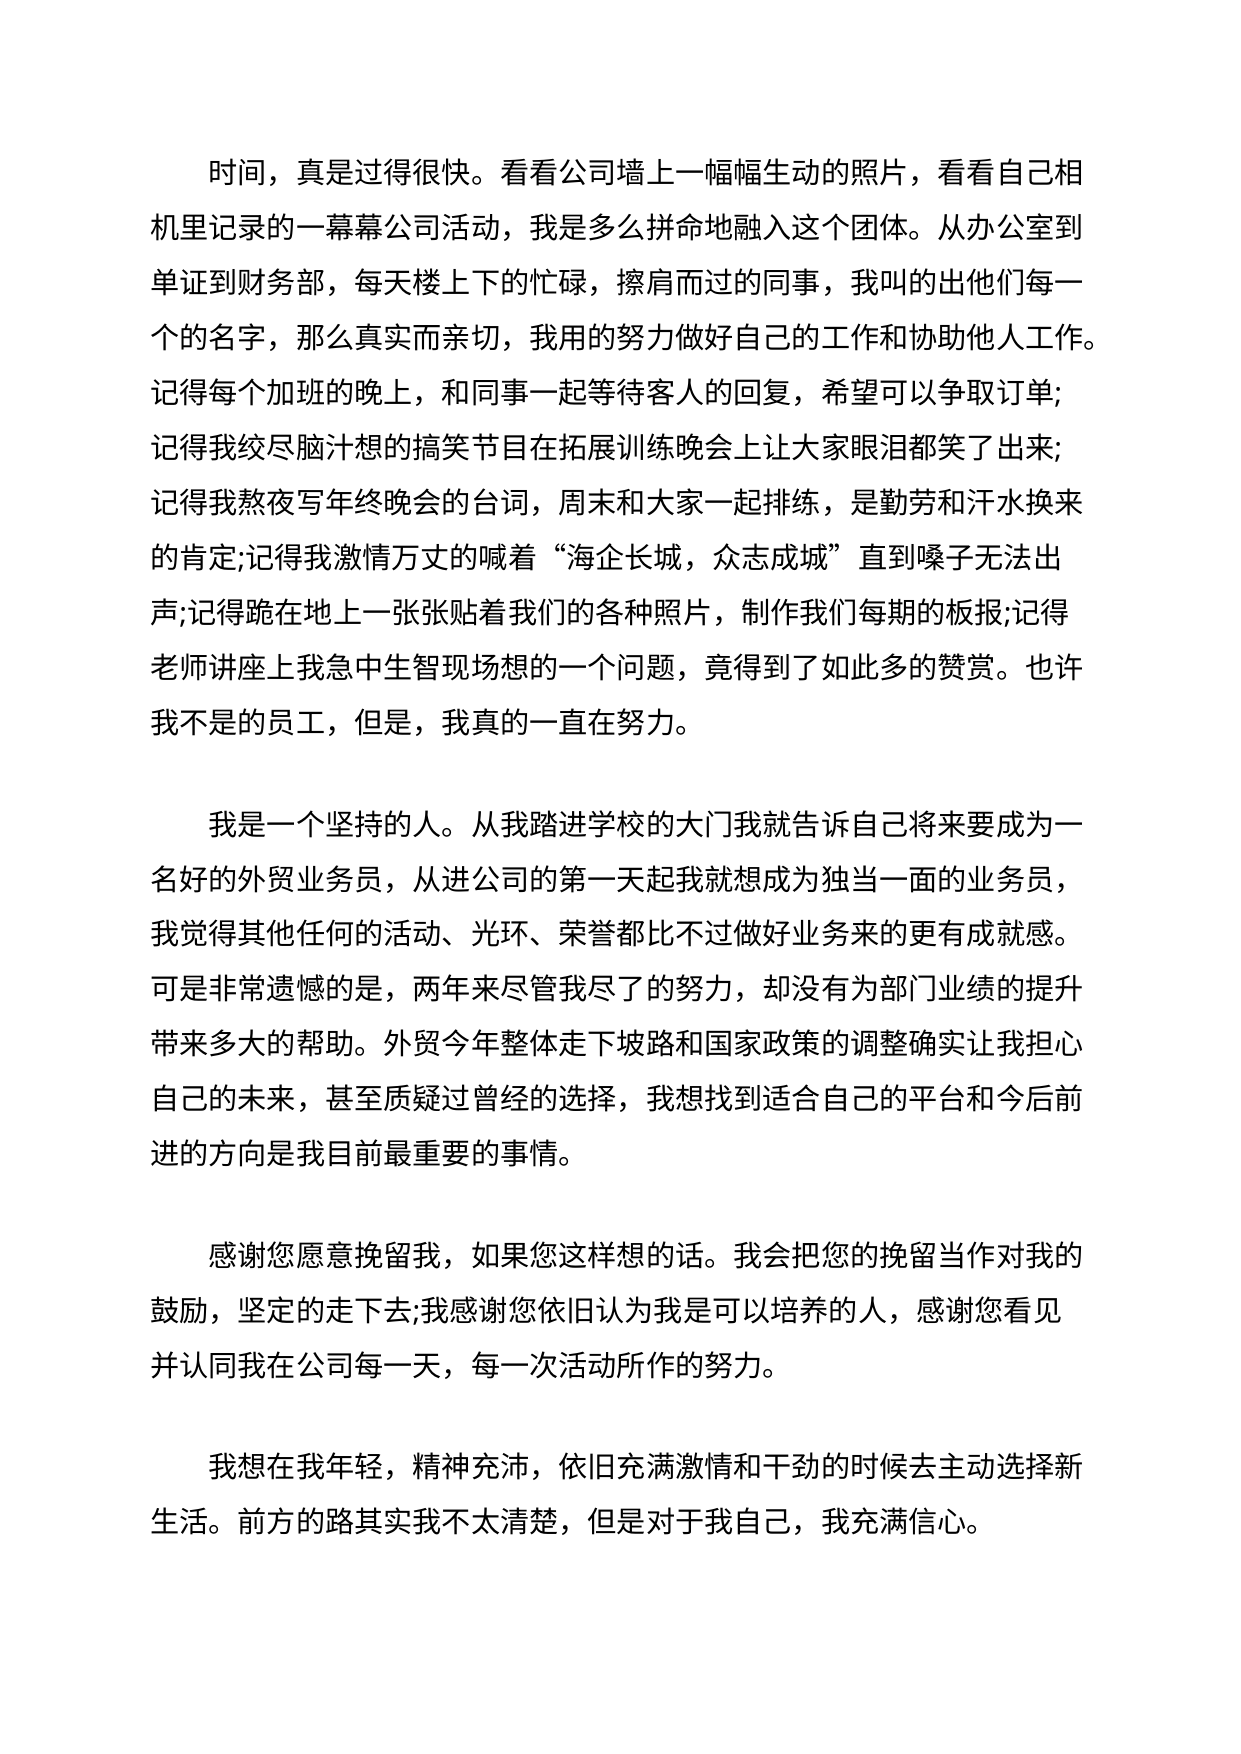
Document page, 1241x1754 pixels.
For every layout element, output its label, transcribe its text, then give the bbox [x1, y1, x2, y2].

text 我是一个坚持的人。从我踏进学校的大门我就告诉自己将来要成为一名好的外贸业务员，从进公司的第一天起我就想成为独当一面的业务员，我觉得其他任何的活动、光环、荣誉都比不过做好业务来的更有成就感。可是非常遗憾的是，两年来尽管我尽了的努力，却没有为部门业绩的提升带来多大的帮助。外贸今年整体走下坡路和国家政策的调整确实让我担心自己的未来，甚至质疑过曾经的选择，我想找到适合自己的平台和今后前进的方向是我目前最重要的事情。 [150, 801, 1090, 1173]
text 感谢您愿意挽留我，如果您这样想的话。我会把您的挽留当作对我的鼓励，坚定的走下去;我感谢您依旧认为我是可以培养的人，感谢您看见并认同我在公司每一天，每一次活动所作的努力。 [150, 1232, 1090, 1384]
text 时间，真是过得很快。看看公司墙上一幅幅生动的照片，看看自己相机里记录的一幕幕公司活动，我是多么拼命地融入这个团体。从办公室到单证到财务部，每天楼上下的忙碌，擦肩而过的同事，我叫的出他们每一个的名字，那么真实而亲切，我用的努力做好自己的工作和协助他人工作。记得每个加班的晚上，和同事一起等待客人的回复，希望可以争取订单;记得我绞尽脑汁想的搞笑节目在拓展训练晚会上让大家眼泪都笑了出来;记得我熬夜写年终晚会的台词，周末和大家一起排练，是勤劳和汗水换来的肯定;记得我激情万丈的喊着“海企长城，众志成城”直到嗓子无法出声;记得跪在地上一张张贴着我们的各种照片，制作我们每期的板报;记得老师讲座上我急中生智现场想的一个问题，竟得到了如此多的赞赏。也许我不是的员工，但是，我真的一直在努力。 [150, 150, 1090, 742]
text 我想在我年轻，精神充沛，依旧充满激情和干劲的时候去主动选择新生活。前方的路其实我不太清楚，但是对于我自己，我充满信心。 [150, 1444, 1090, 1541]
